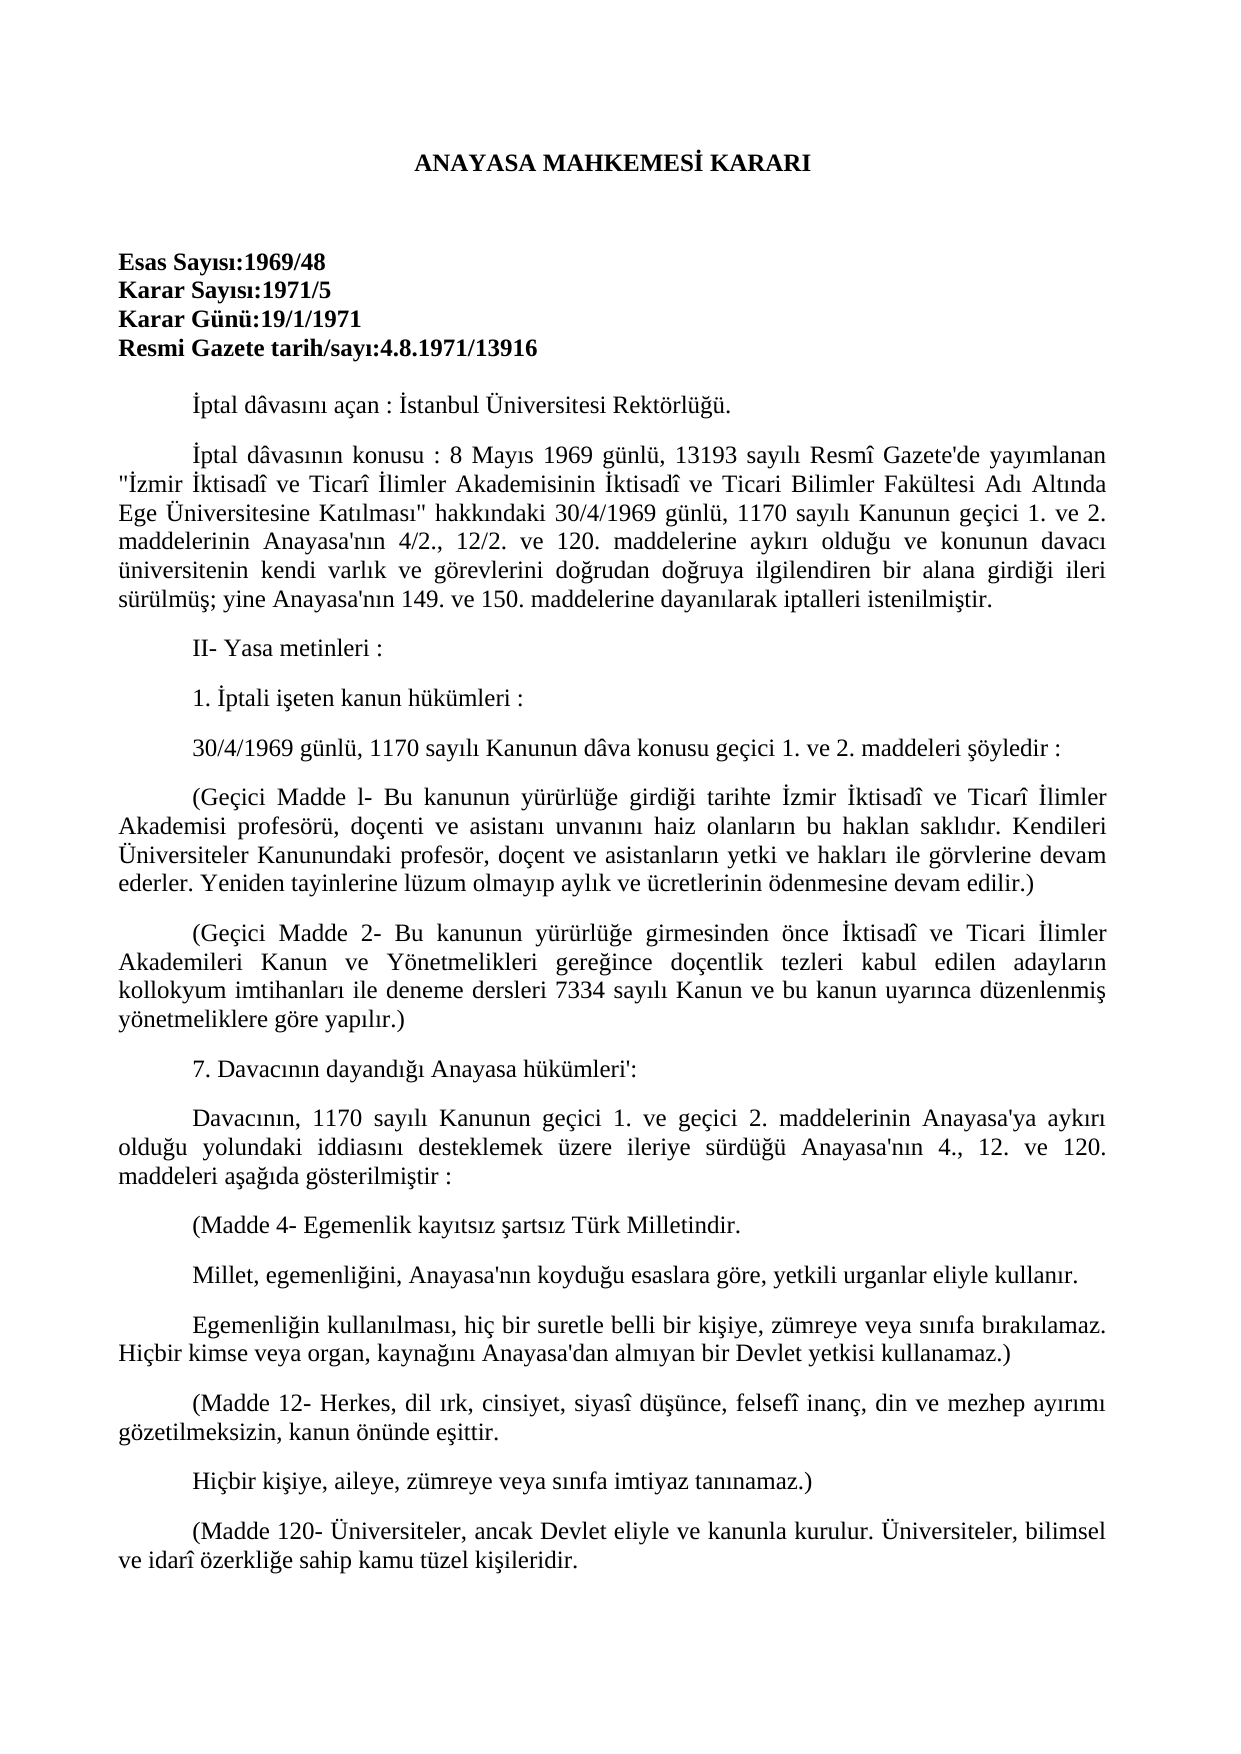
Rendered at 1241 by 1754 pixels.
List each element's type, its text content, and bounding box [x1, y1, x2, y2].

text Karar Sayısı:1971/5 [118, 276, 1137, 304]
text 30/4/1969 günlü, 1170 sayılı Kanunun dâva konusu geçici 1. ve 2. maddeleri şöyledir : [118, 733, 1107, 761]
text Davacının, 1170 sayılı Kanunun geçici 1. ve geçici 2. maddelerinin Anayasa'ya aykırı olduğu yolundaki iddiasını desteklemek üzere ileriye sürdüğü Anayasa'nın 4., 12. ve 120. maddeleri aşağıda gösterilmiştir : [118, 1103, 1107, 1190]
text Egemenliğin kullanılması, hiç bir suretle belli bir kişiye, zümreye veya sınıfa bırakılamaz. Hiçbir kimse veya organ, kaynağını Anayasa'dan almıyan bir Devlet yetkisi kullanamaz.) [118, 1310, 1107, 1367]
text 7. Davacının dayandığı Anayasa hükümleri': [118, 1054, 1107, 1083]
text ANAYASA MAHKEMESİ KARARI [118, 148, 1107, 176]
text (Madde 12- Herkes, dil ırk, cinsiyet, siyasî düşünce, felsefî inanç, din ve mezhep ayırımı gözetilmeksizin, kanun önünde eşittir. [118, 1388, 1107, 1446]
text (Geçici Madde l- Bu kanunun yürürlüğe girdiği tarihte İzmir İktisadî ve Ticarî İlimler Akademisi profesörü, doçenti ve asistanı unvanını haiz olanların bu haklan saklıdır. Kendileri Üniversiteler Kanunundaki profesör, doçent ve asistanların yetki ve hakları ile görvlerine devam ederler. Yeniden tayinlerine lüzum olmayıp aylık ve ücretlerinin ödenmesine devam edilir.) [118, 782, 1107, 897]
text Hiçbir kişiye, aileye, zümreye veya sınıfa imtiyaz tanınamaz.) [118, 1466, 1107, 1495]
text Esas Sayısı:1969/48 [118, 247, 1137, 276]
text İptal dâvasının konusu : 8 Mayıs 1969 günlü, 13193 sayılı Resmî Gazete'de yayımlanan "İzmir İktisadî ve Ticarî İlimler Akademisinin İktisadî ve Ticari Bilimler Fakültesi Adı Altında Ege Üniversitesine Katılması" hakkındaki 30/4/1969 günlü, 1170 sayılı Kanunun geçici 1. ve 2. maddelerinin Anayasa'nın 4/2., 12/2. ve 120. maddelerine aykırı olduğu ve konunun davacı üniversitenin kendi varlık ve görevlerini doğrudan doğruya ilgilendiren bir alana girdiği ileri sürülmüş; yine Anayasa'nın 149. ve 150. maddelerine dayanılarak iptalleri istenilmiştir. [118, 440, 1107, 613]
text Millet, egemenliğini, Anayasa'nın koyduğu esaslara göre, yetkili urganlar eliyle kullanır. [118, 1260, 1107, 1289]
text (Geçici Madde 2- Bu kanunun yürürlüğe girmesinden önce İktisadî ve Ticari İlimler Akademileri Kanun ve Yönetmelikleri gereğince doçentlik tezleri kabul edilen adayların kollokyum imtihanları ile deneme dersleri 7334 sayılı Kanun ve bu kanun uyarınca düzenlenmiş yönetmeliklere göre yapılır.) [118, 918, 1107, 1033]
text 1. İptali işeten kanun hükümleri : [118, 683, 1107, 712]
text Resmi Gazete tarih/sayı:4.8.1971/13916 [118, 333, 1137, 362]
text II- Yasa metinleri : [118, 633, 1107, 662]
text (Madde 4- Egemenlik kayıtsız şartsız Türk Milletindir. [118, 1211, 1107, 1239]
text Karar Günü:19/1/1971 [118, 304, 1137, 333]
text (Madde 120- Üniversiteler, ancak Devlet eliyle ve kanunla kurulur. Üniversiteler, bilimsel ve idarî özerkliğe sahip kamu tüzel kişileridir. [118, 1516, 1107, 1573]
text İptal dâvasını açan : İstanbul Üniversitesi Rektörlüğü. [118, 391, 1107, 419]
